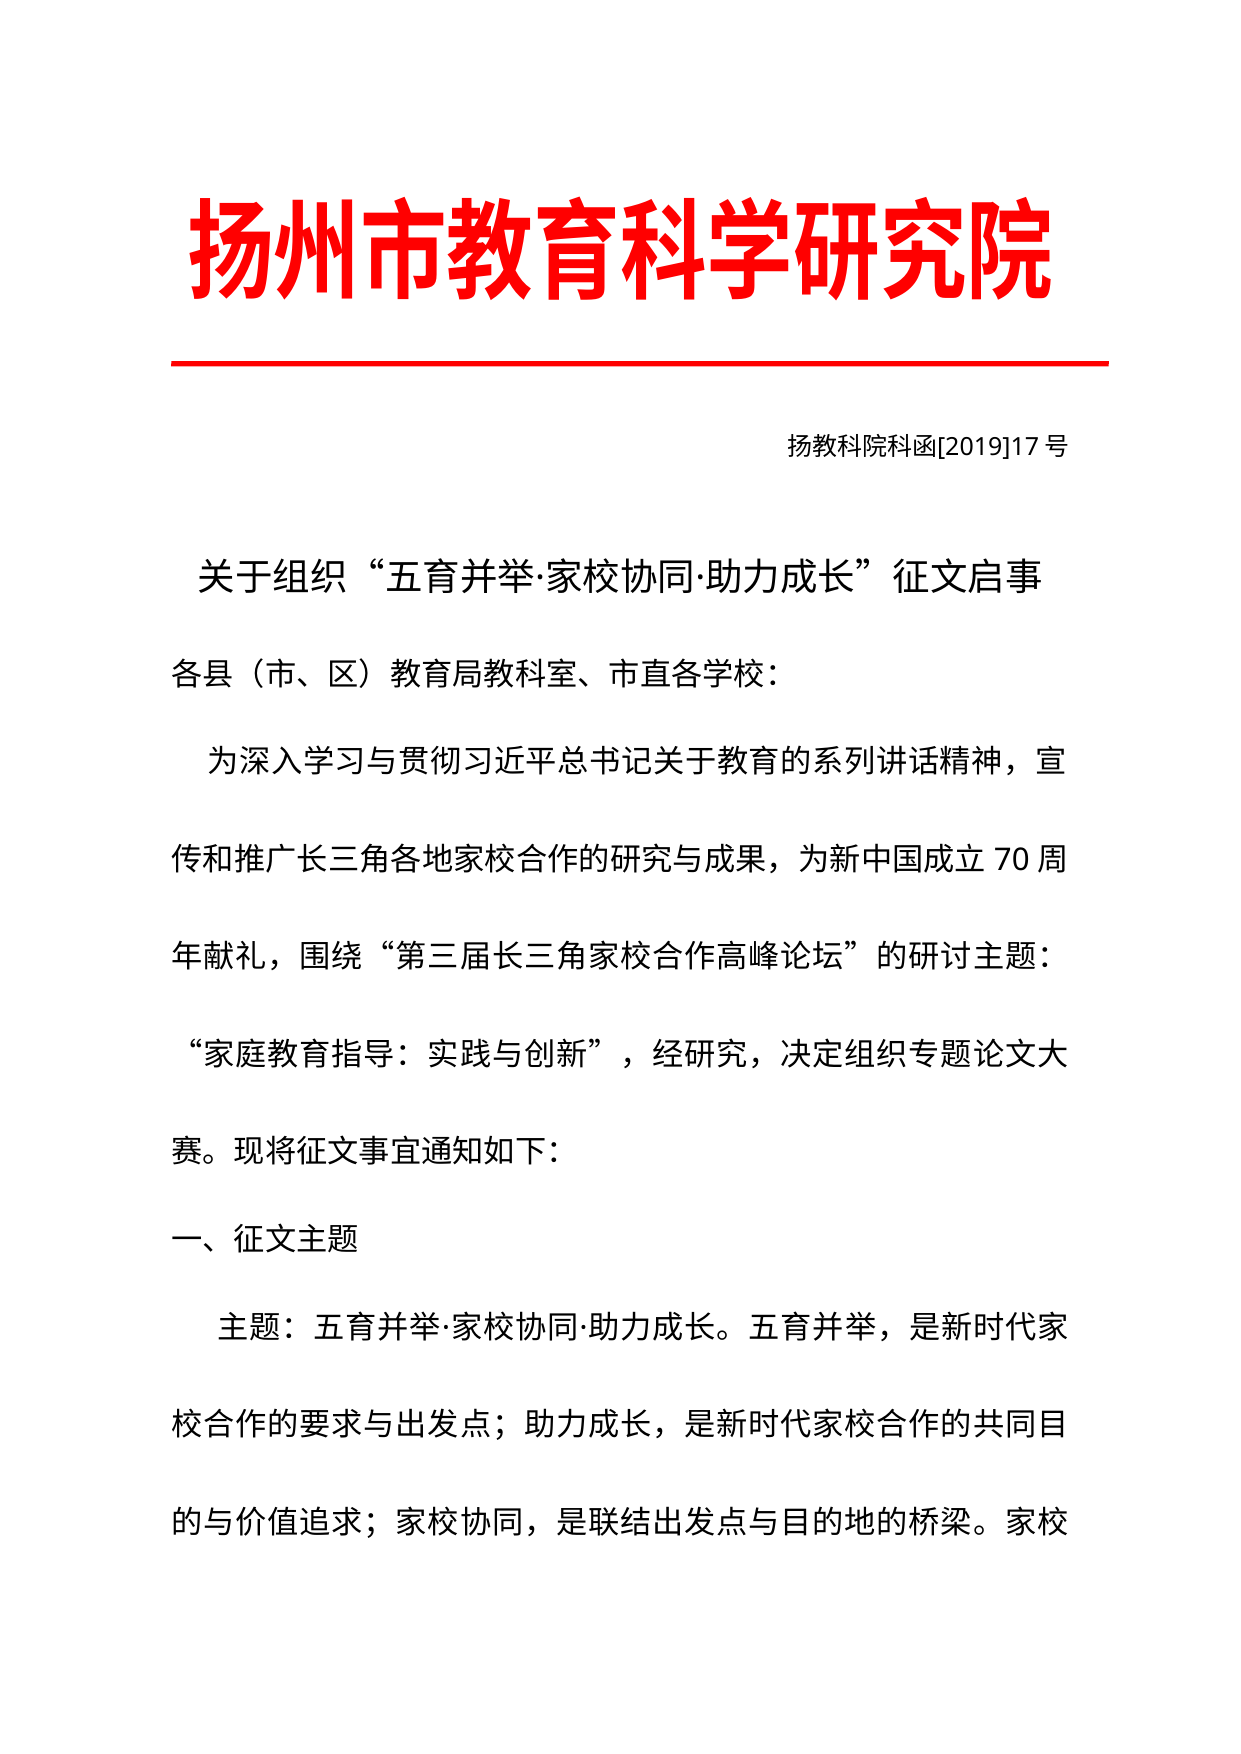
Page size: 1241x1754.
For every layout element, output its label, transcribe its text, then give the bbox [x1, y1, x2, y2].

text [171, 1292, 1069, 1552]
text 为深入学习与贯彻习近平总书记关于教育的系列讲话精神，宣传和推广长三角各地家校合作的研究与成果，为新中国成立 70 周年献礼，围绕“第三届长三角家校合作高峰论坛”的研讨主题：“家庭教育指导：实践与创新”，经研究，决定组织专题论文大赛。现将征文事宜通知如下： [171, 727, 1069, 1182]
text 一、征文主题 [171, 1204, 1069, 1269]
text 扬州市教育科学研究院 [171, 162, 1069, 324]
text 关于组织“五育并举·家校协同·助力成长”征文启事 [171, 542, 1069, 607]
text 各县（市、区）教育局教科室、市直各学校： [171, 639, 1069, 704]
text 扬教科院科函[2019]17号 [171, 412, 1069, 477]
